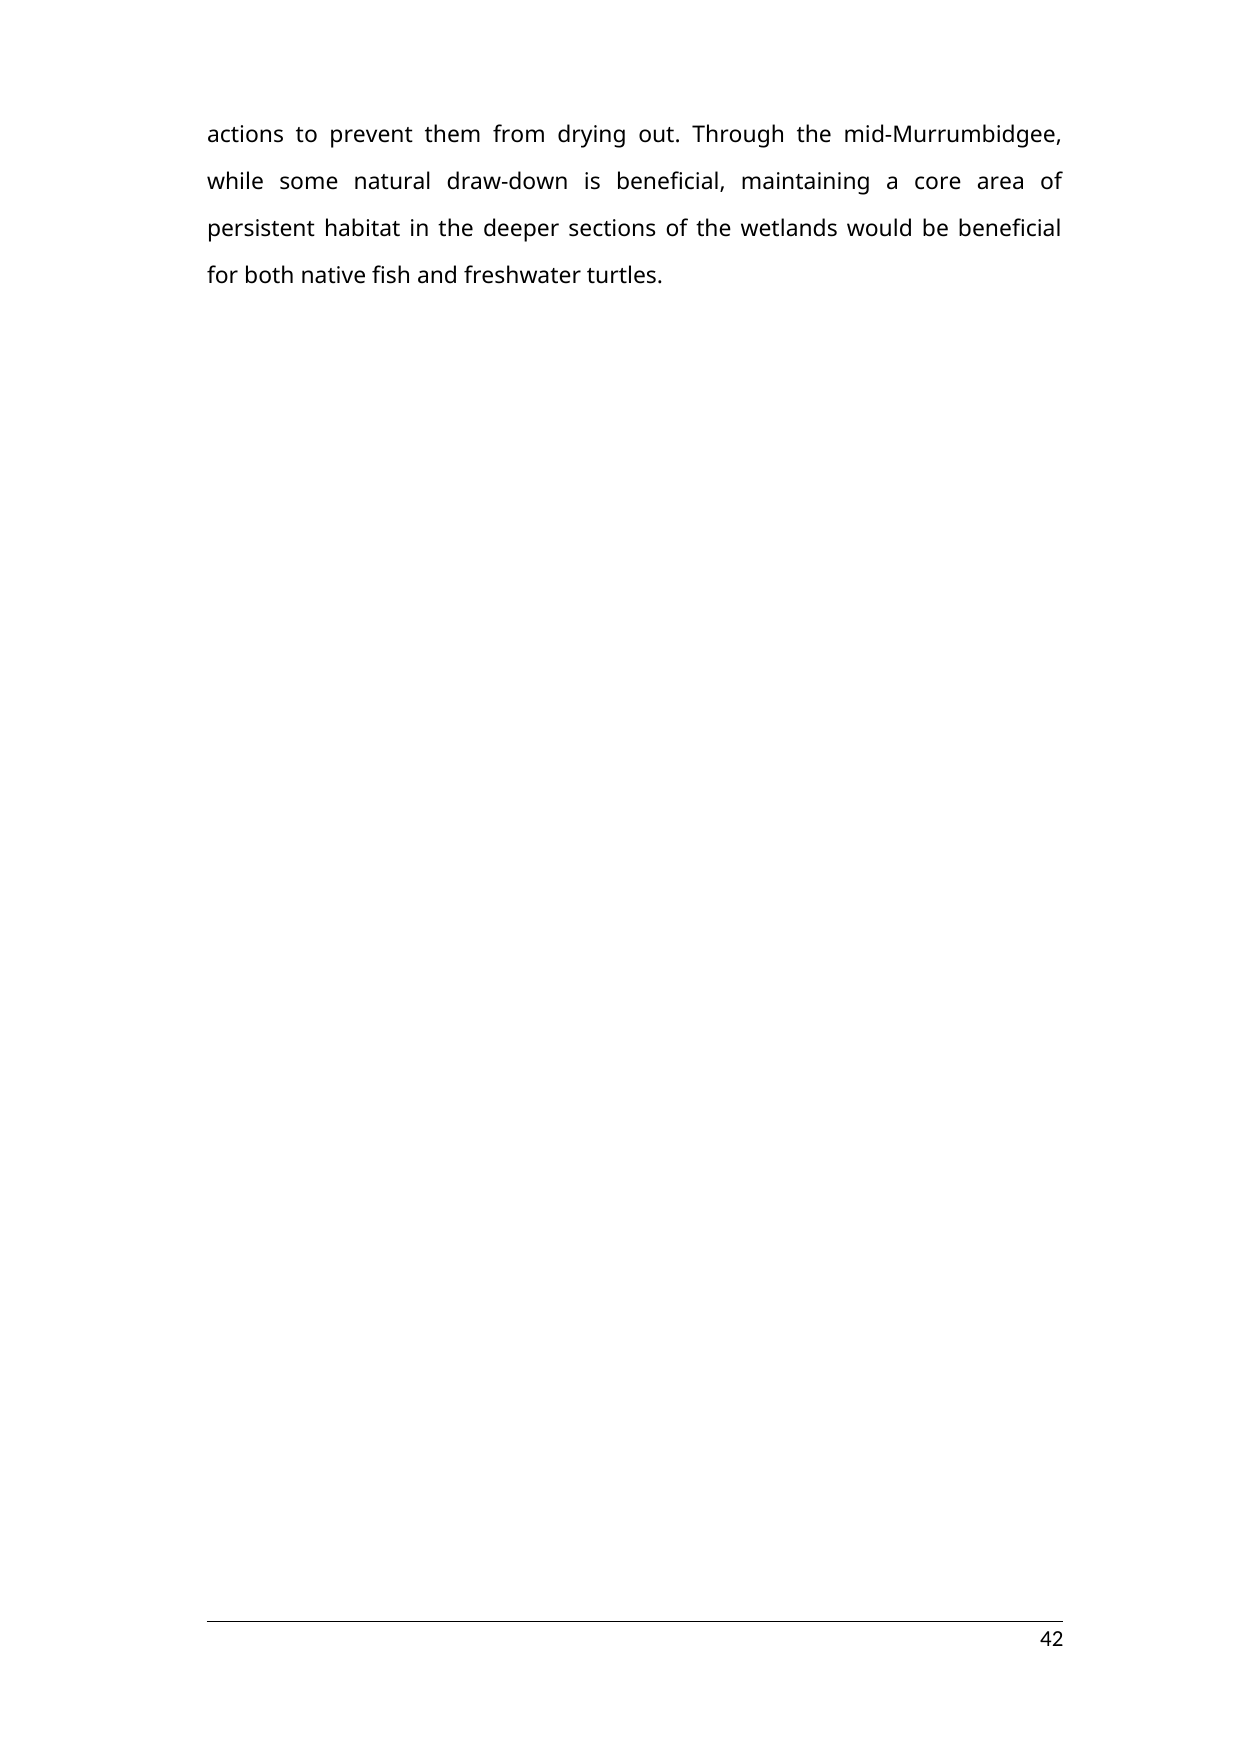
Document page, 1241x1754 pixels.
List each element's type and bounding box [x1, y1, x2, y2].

text [207, 118, 1063, 290]
